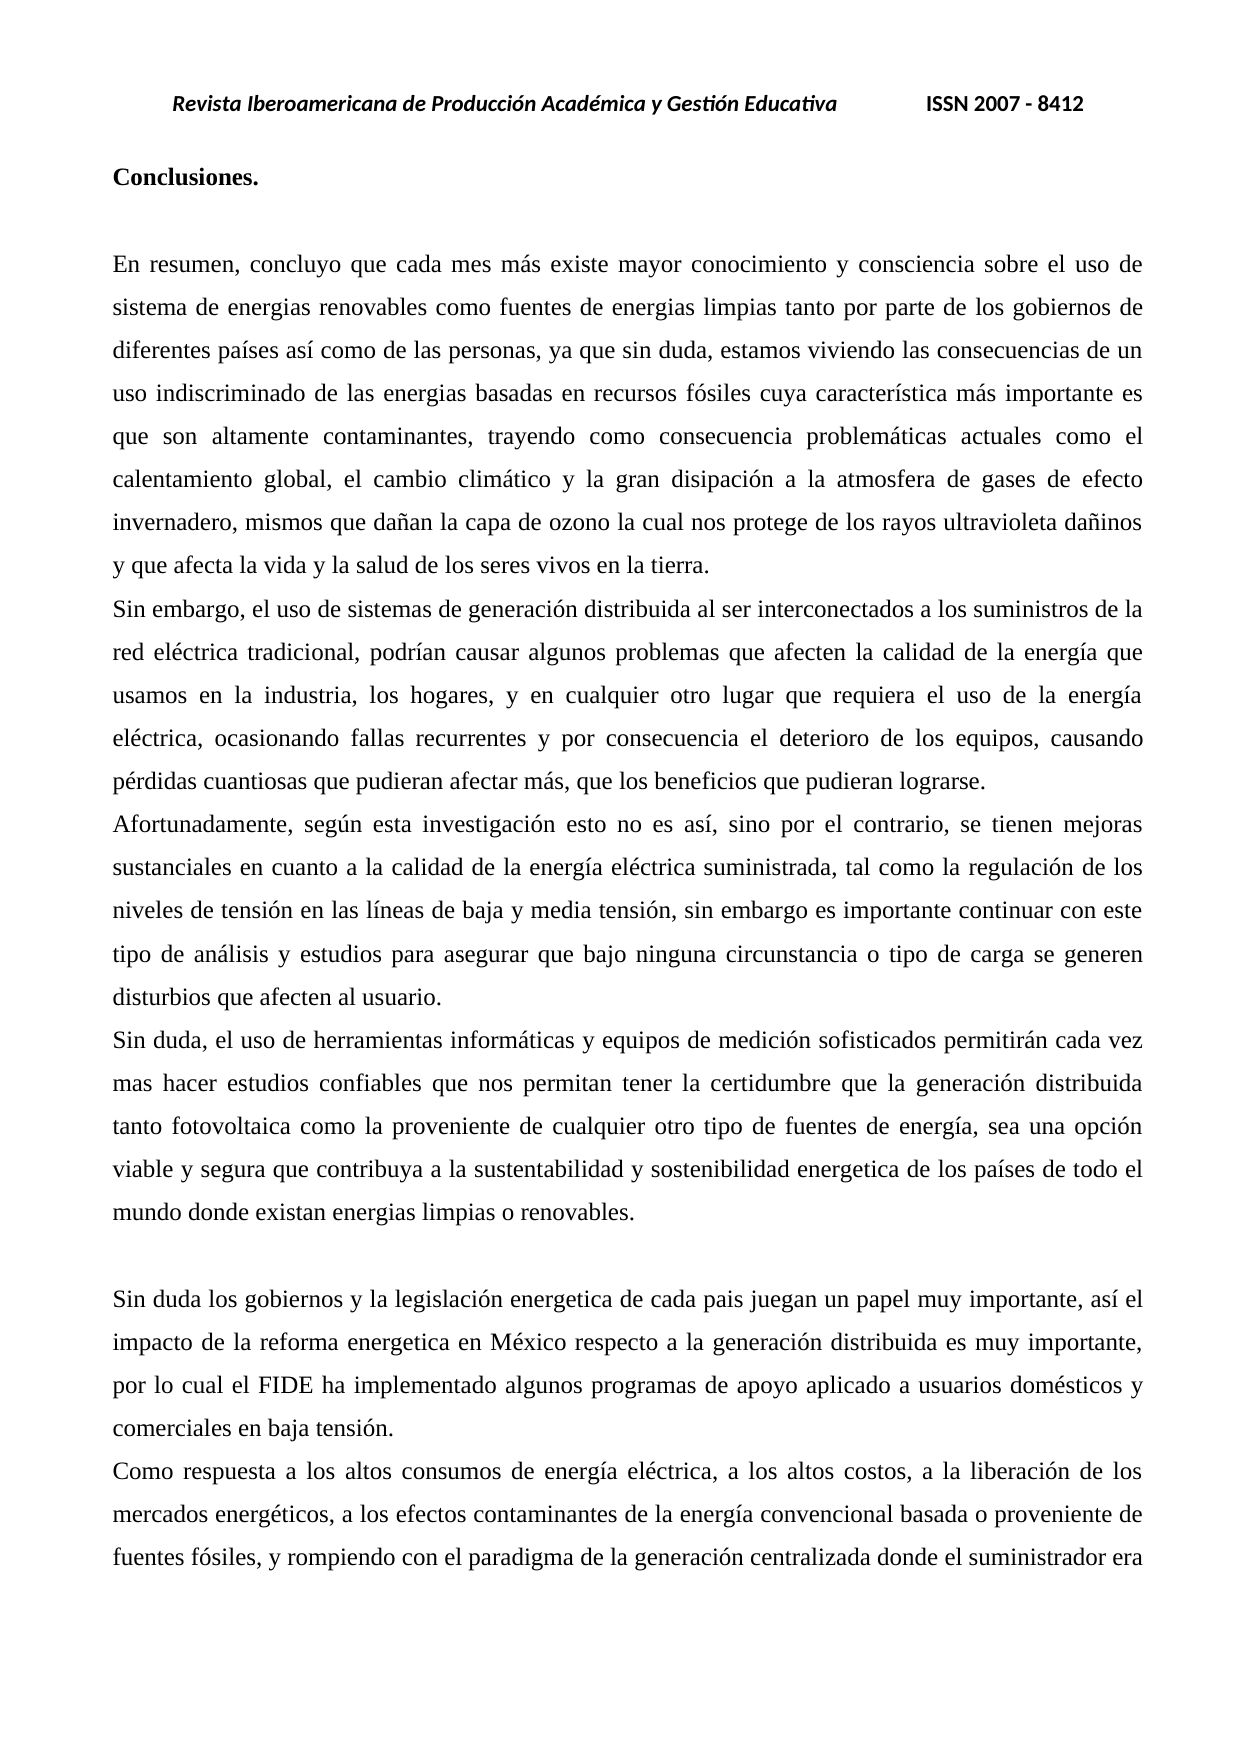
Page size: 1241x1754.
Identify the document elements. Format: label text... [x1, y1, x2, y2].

text Sin duda los gobiernos y la legislación energetica de cada pais juegan un papel muy importante, así el impacto de la reforma energetica en México respecto a la generación distribuida es muy importante, por lo cual el FIDE ha implementado algunos programas de apoyo aplicado a usuarios domésticos y comerciales en baja tensión. [112, 1284, 1144, 1442]
text Sin embargo, el uso de sistemas de generación distribuida al ser interconectados a los suministros de la red eléctrica tradicional, podrían causar algunos problemas que afecten la calidad de la energía que usamos en la industria, los hogares, y en cualquier otro lugar que requiera el uso de la energía eléctrica, ocasionando fallas recurrentes y por consecuencia el deterioro de los equipos, causando pérdidas cuantiosas que pudieran afectar más, que los beneficios que pudieran lograrse. [112, 594, 1144, 795]
text Afortunadamente, según esta investigación esto no es así, sino por el contrario, se tienen mejoras sustanciales en cuanto a la calidad de la energía eléctrica suministrada, tal como la regulación de los niveles de tensión en las líneas de baja y media tensión, sin embargo es importante continuar con este tipo de análisis y estudios para asegurar que bajo ninguna circunstancia o tipo de carga se generen disturbios que afecten al usuario. [112, 809, 1144, 1011]
text Sin duda, el uso de herramientas informáticas y equipos de medición sofisticados permitirán cada vez mas hacer estudios confiables que nos permitan tener la certidumbre que la generación distribuida tanto fotovoltaica como la proveniente de cualquier otro tipo de fuentes de energía, sea una opción viable y segura que contribuya a la sustentabilidad y sostenibilidad energetica de los países de todo el mundo donde existan energias limpias o renovables. [112, 1025, 1144, 1226]
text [112, 1456, 1144, 1571]
text Conclusiones. [112, 162, 1144, 191]
text En resumen, concluyo que cada mes más existe mayor conocimiento y consciencia sobre el uso de sistema de energias renovables como fuentes de energias limpias tanto por parte de los gobiernos de diferentes países así como de las personas, ya que sin duda, estamos viviendo las consecuencias de un uso indiscriminado de las energias basadas en recursos fósiles cuya característica más importante es que son altamente contaminantes, trayendo como consecuencia problemáticas actuales como el calentamiento global, el cambio climático y la gran disipación a la atmosfera de gases de efecto invernadero, mismos que dañan la capa de ozono la cual nos protege de los rayos ultravioleta dañinos y que afecta la vida y la salud de los seres vivos en la tierra. [112, 249, 1144, 579]
